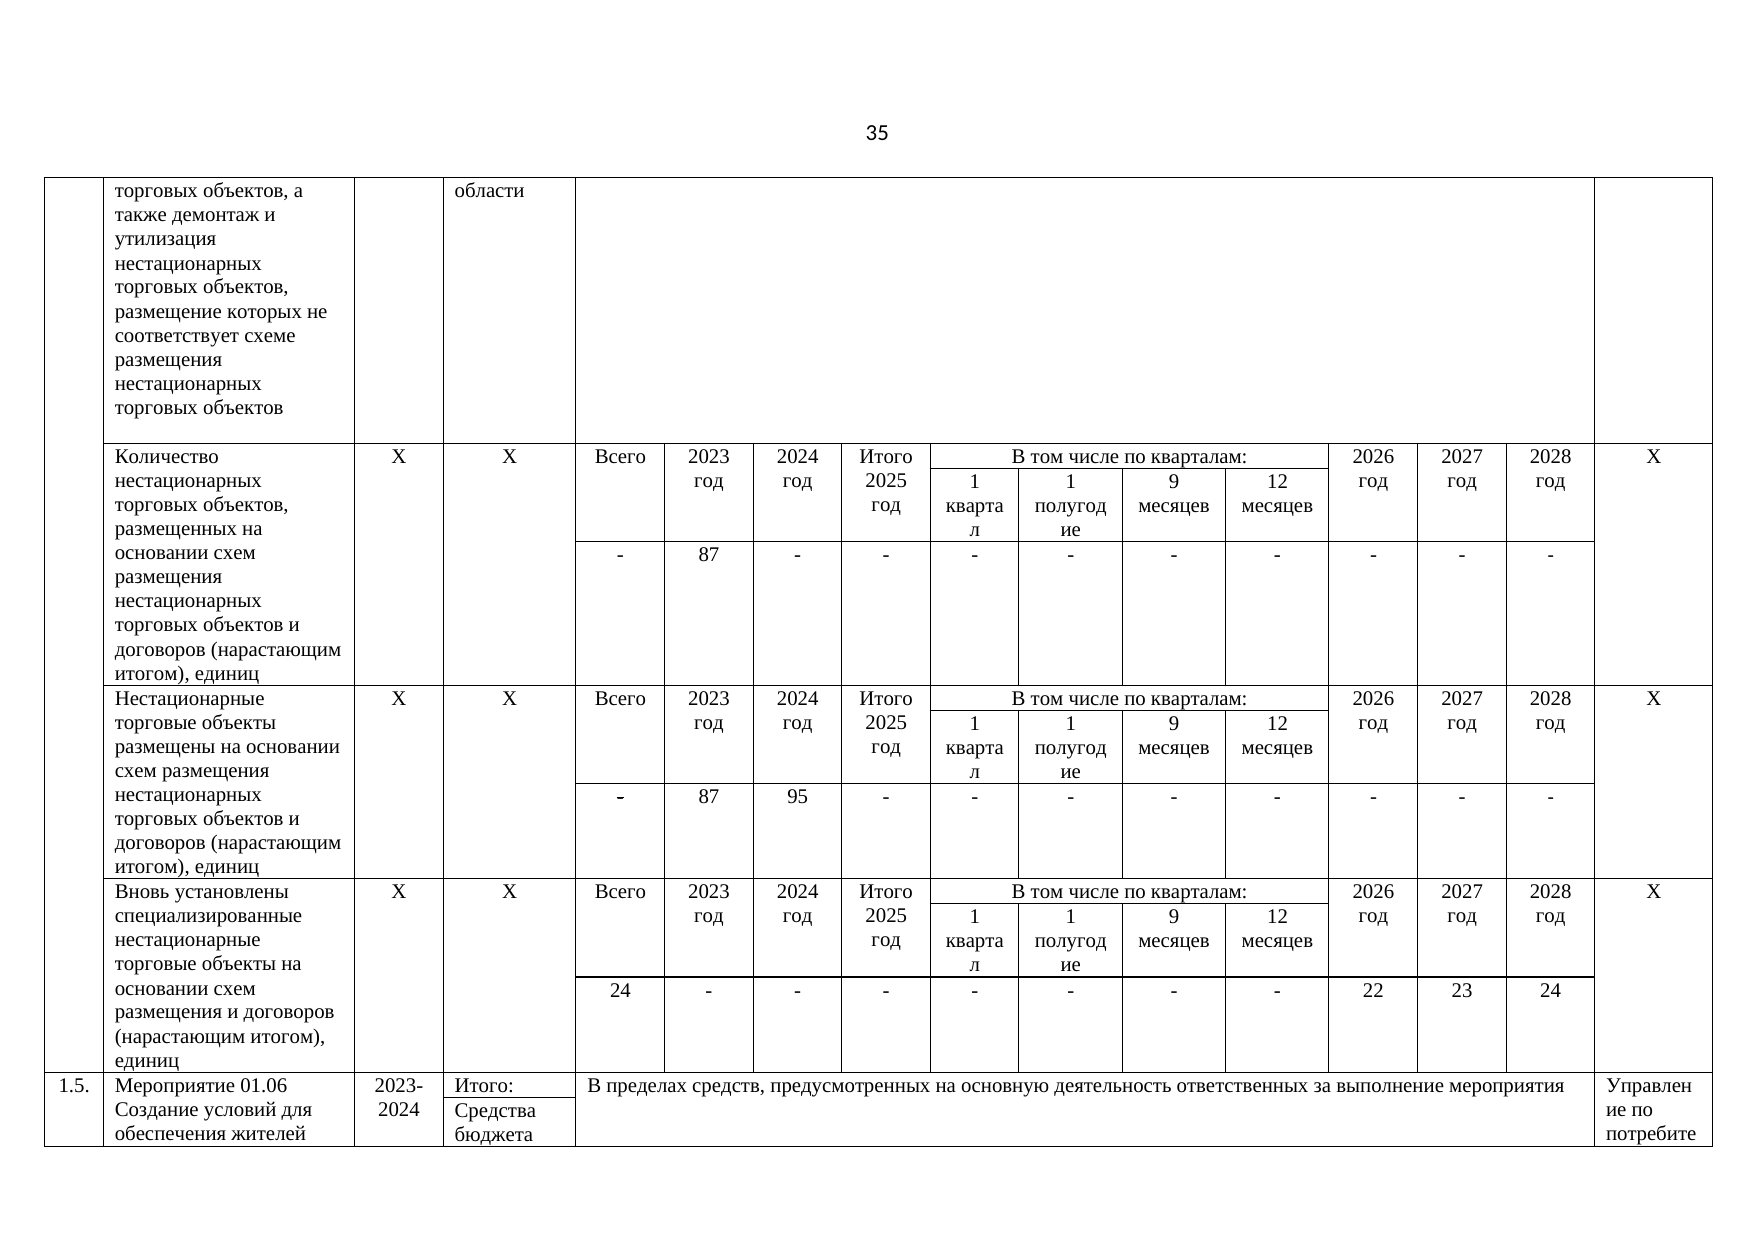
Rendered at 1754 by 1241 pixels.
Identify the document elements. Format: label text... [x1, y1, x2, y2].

table_cell - [1019, 784, 1122, 878]
table_cell - [576, 784, 664, 878]
table_cell 1 квартал [931, 904, 1018, 976]
table_cell 87 [665, 784, 753, 878]
table_cell Х [1595, 444, 1712, 684]
table_cell 2023-2024 [355, 1073, 443, 1146]
table_cell 2028 год [1507, 686, 1594, 783]
table_cell - [842, 978, 930, 1072]
table_cell В том числе по кварталам: [931, 686, 1328, 710]
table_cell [1595, 1073, 1712, 1146]
table_cell 12 месяцев [1226, 469, 1328, 541]
table_cell 9 месяцев [1123, 904, 1225, 976]
table_cell Х [444, 879, 575, 1072]
table_cell Х [444, 444, 575, 684]
table_cell 2027 год [1418, 879, 1506, 976]
table_cell 9 месяцев [1123, 711, 1225, 783]
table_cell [576, 1073, 1594, 1146]
table_cell 2023 год [665, 686, 753, 783]
table_cell 1 полугодие [1019, 711, 1122, 783]
table_cell - [1418, 784, 1506, 878]
table_cell - [931, 978, 1018, 1072]
table_cell - [1226, 542, 1328, 684]
table_cell В том числе по кварталам: [931, 879, 1328, 903]
table_cell 1 полугодие [1019, 904, 1122, 976]
table_cell 2027 год [1418, 444, 1506, 541]
table_cell 24 [576, 978, 664, 1072]
table_cell 2028 год [1507, 879, 1594, 976]
table_cell 12 месяцев [1226, 904, 1328, 976]
table_cell В том числе по кварталам: [931, 444, 1328, 468]
table_cell - [1507, 542, 1594, 684]
table_cell 24 [1507, 978, 1594, 1072]
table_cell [444, 178, 575, 443]
table_cell - [1123, 542, 1225, 684]
table_cell - [1226, 978, 1328, 1072]
table_cell Итого 2025 год [842, 444, 930, 541]
table_cell Х [1595, 879, 1712, 1072]
table_cell 1.5. [45, 1073, 103, 1146]
table_cell - [1418, 542, 1506, 684]
table_cell 23 [1418, 978, 1506, 1072]
table_cell 2026 год [1329, 879, 1417, 976]
table_cell 2028 год [1507, 444, 1594, 541]
table_cell Х [444, 686, 575, 878]
table_cell Всего [576, 879, 664, 976]
table_cell - [1123, 784, 1225, 878]
table_cell Всего [576, 686, 664, 783]
table_cell 2026 год [1329, 444, 1417, 541]
table_cell - [842, 784, 930, 878]
table_cell Х [1595, 686, 1712, 878]
table_cell 2023 год [665, 444, 753, 541]
table_cell - [1226, 784, 1328, 878]
table_cell Всего [576, 444, 664, 541]
table_cell Итого: [444, 1073, 575, 1097]
table_cell 87 [665, 542, 753, 684]
table_cell - [754, 978, 841, 1072]
table_cell Вновь установлены специализированные нестационарные торговые объекты на основании схем размещения и договоров (нарастающим итогом), единиц [104, 879, 354, 1072]
table_cell Итого 2025 год [842, 879, 930, 976]
table_cell 9 месяцев [1123, 469, 1225, 541]
table_cell 12 месяцев [1226, 711, 1328, 783]
table_cell - [1329, 542, 1417, 684]
table_cell - [931, 784, 1018, 878]
table_cell - [1329, 784, 1417, 878]
table_cell Итого 2025 год [842, 686, 930, 783]
table_cell - [1019, 978, 1122, 1072]
table_cell Х [355, 686, 443, 878]
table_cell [444, 1098, 575, 1146]
table_cell - [665, 978, 753, 1072]
table_cell Количество нестационарных торговых объектов, размещенных на основании схем размещения нестационарных торговых объектов и договоров (нарастающим итогом), единиц [104, 444, 354, 684]
table_cell - [1019, 542, 1122, 684]
table_cell 22 [1329, 978, 1417, 1072]
table_cell - [842, 542, 930, 684]
table_cell 2024 год [754, 879, 841, 976]
table_cell 1 полугодие [1019, 469, 1122, 541]
table_cell - [576, 542, 664, 684]
table_cell 2024 год [754, 686, 841, 783]
table_cell 2027 год [1418, 686, 1506, 783]
table_cell - [754, 542, 841, 684]
table_cell 95 [754, 784, 841, 878]
table_cell 2023 год [665, 879, 753, 976]
table_cell - [1123, 978, 1225, 1072]
table_cell 1 квартал [931, 469, 1018, 541]
table_cell 1 квартал [931, 711, 1018, 783]
table_cell - [931, 542, 1018, 684]
table_cell 2026 год [1329, 686, 1417, 783]
table_cell Нестационарные торговые объекты размещены на основании схем размещения нестационарных торговых объектов и договоров (нарастающим итогом), единиц [104, 686, 354, 878]
table_cell - [1507, 784, 1594, 878]
table_cell 2024 год [754, 444, 841, 541]
table_cell Х [355, 444, 443, 684]
table_cell Мероприятие 01.06 Создание условий для обеспечения жителей городского округа услугами связи, общественного питания, торговли и бытового обслуживания [104, 1073, 354, 1146]
table_cell Х [355, 879, 443, 1072]
